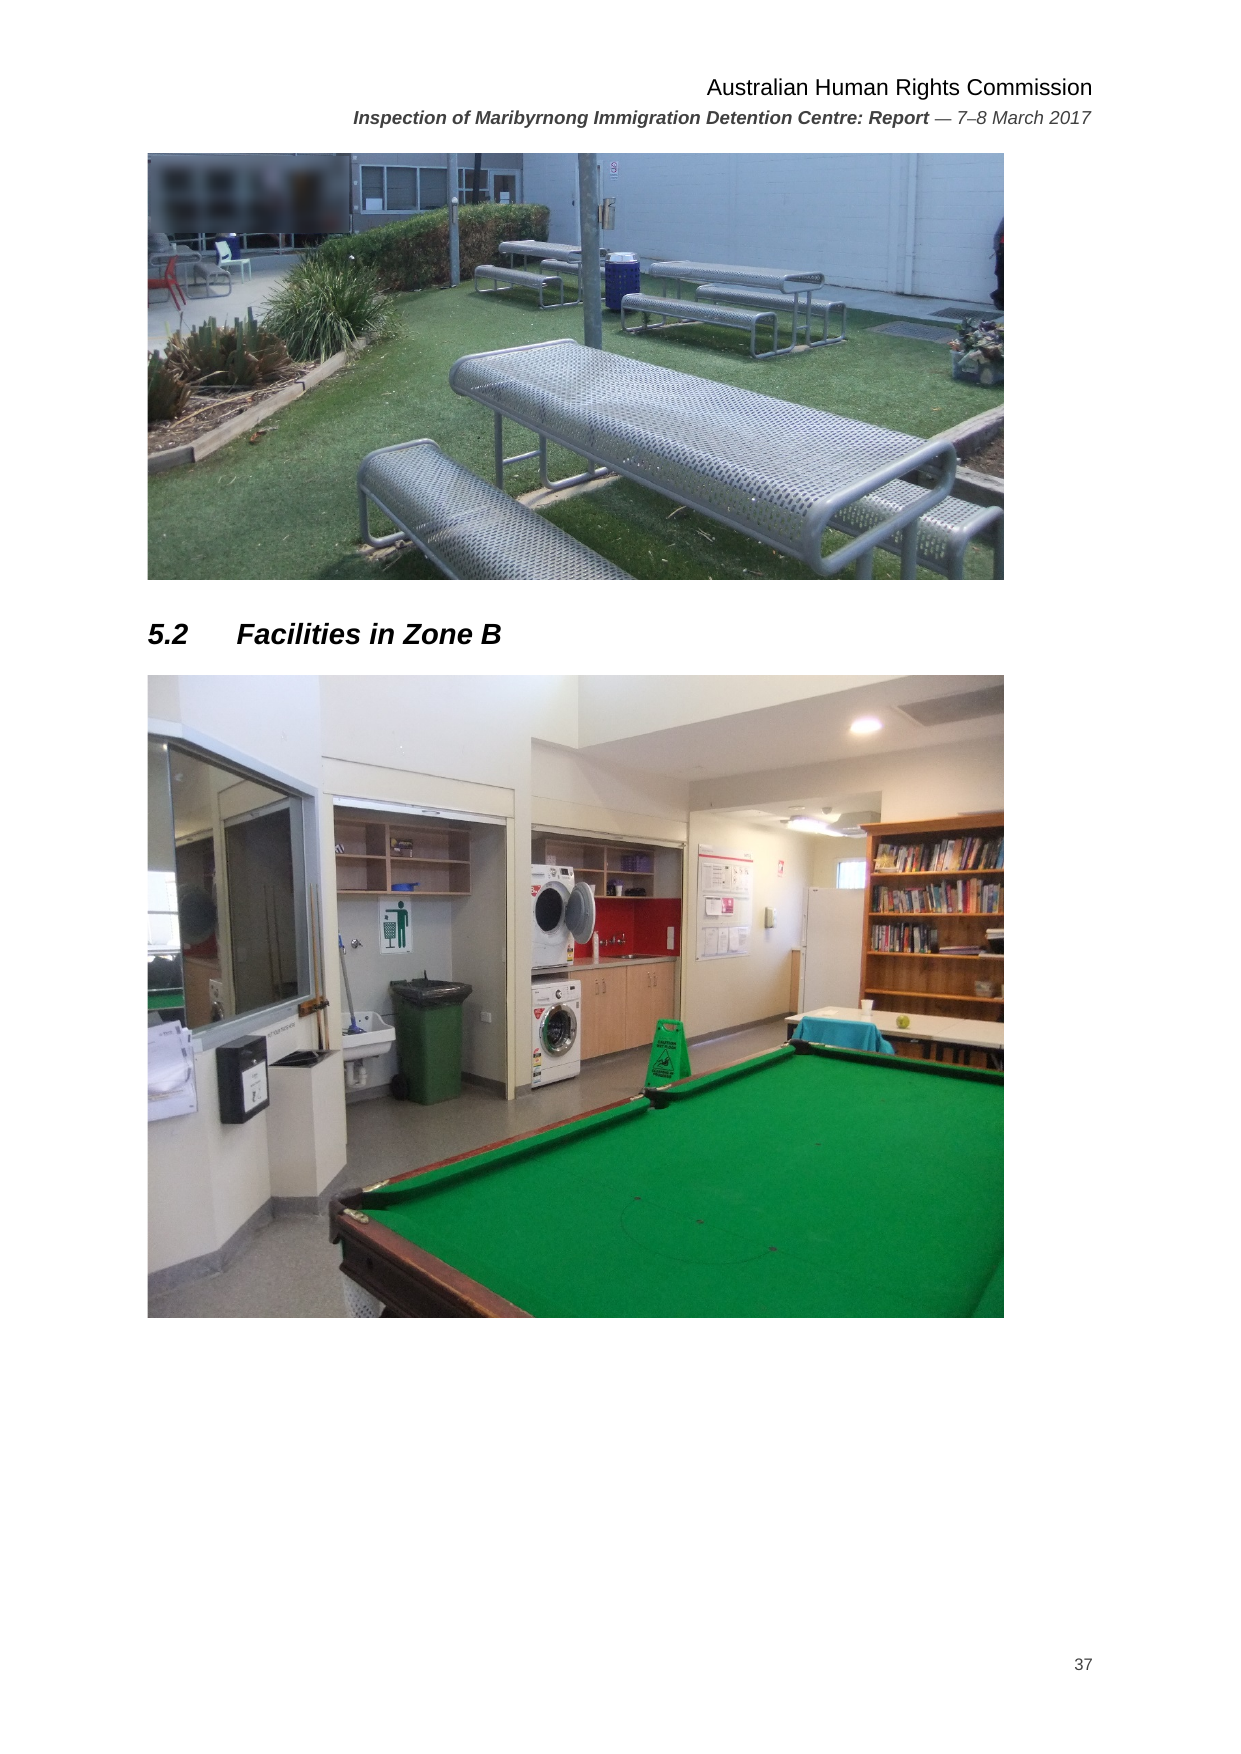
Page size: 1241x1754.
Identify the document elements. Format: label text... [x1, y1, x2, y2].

picture [147, 153, 1004, 580]
subtitle Facilities in Zone B [148, 617, 1092, 650]
picture [147, 675, 1004, 1318]
